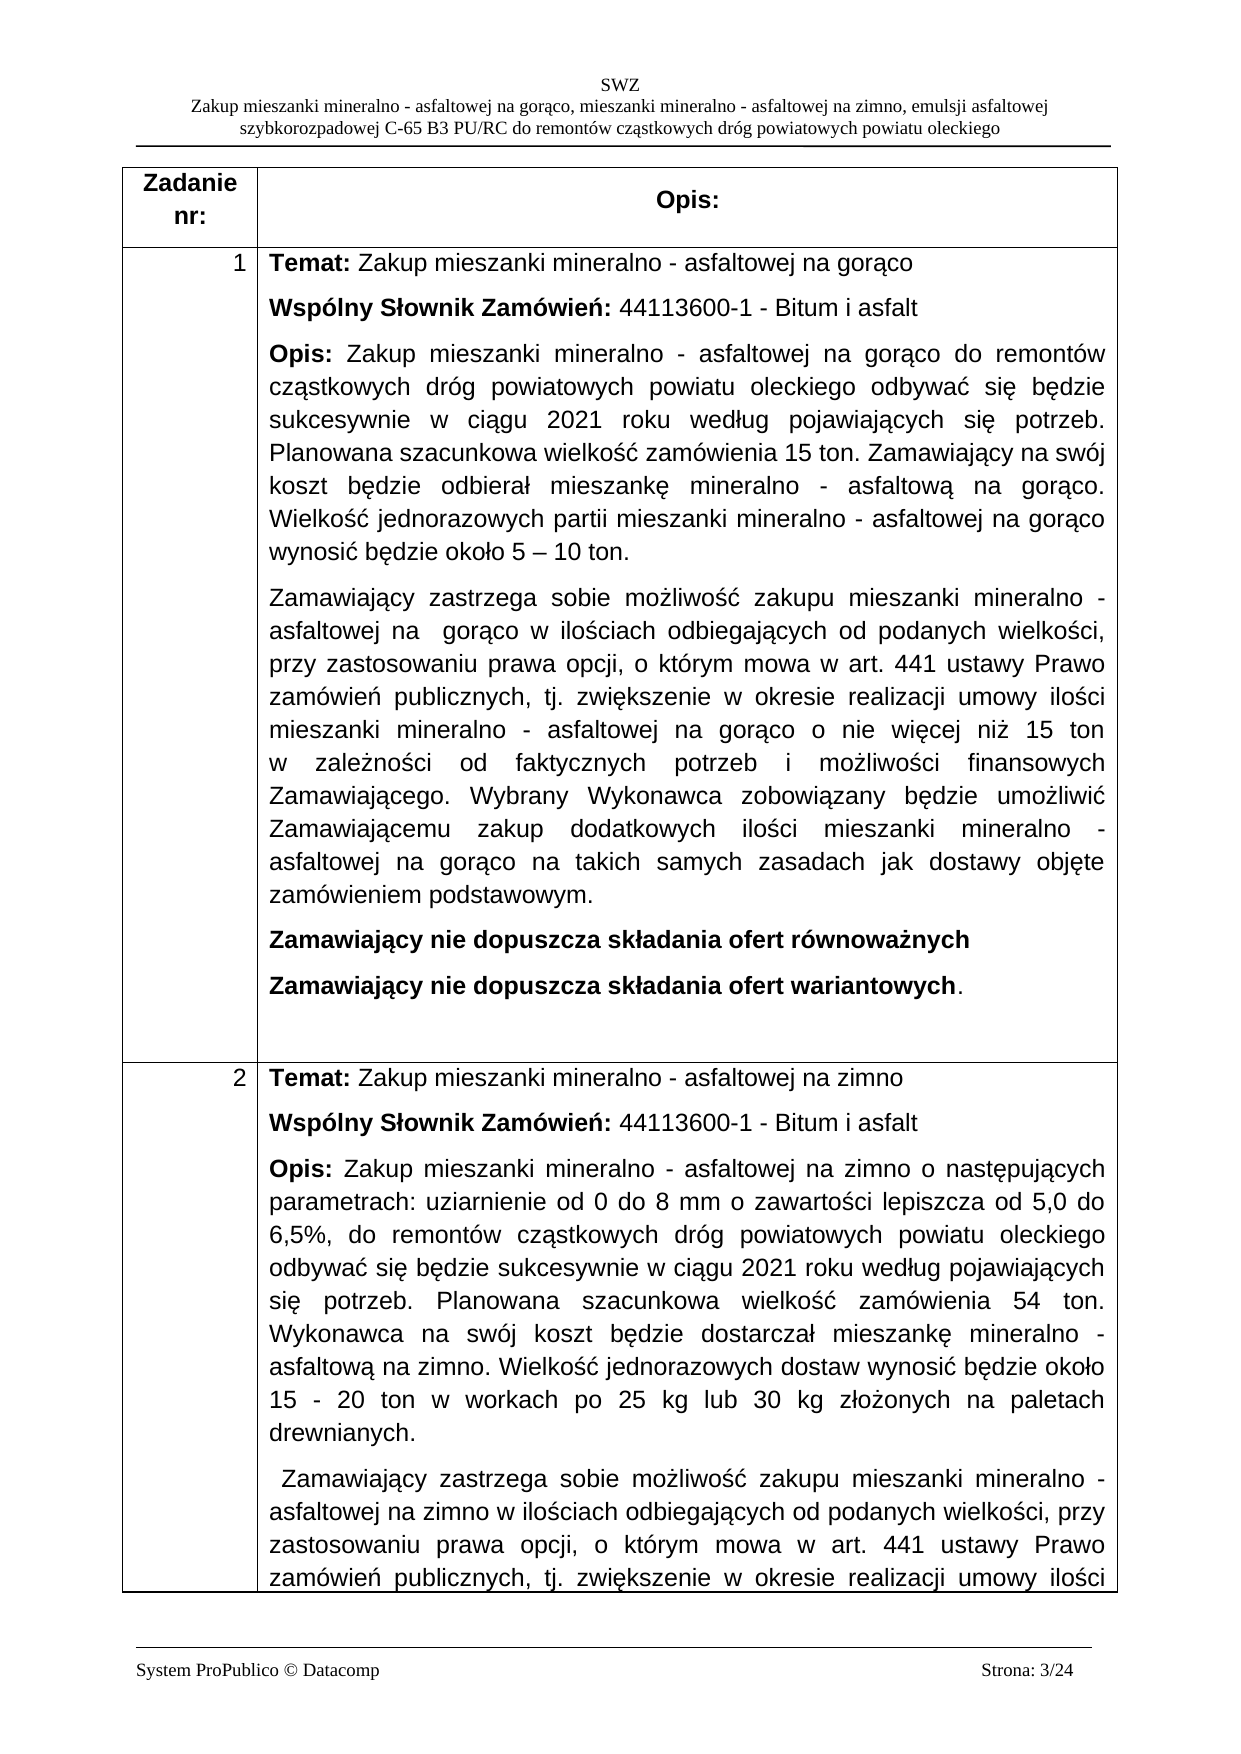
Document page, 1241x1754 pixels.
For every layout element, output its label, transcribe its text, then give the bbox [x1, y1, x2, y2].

table_cell Temat: Zakup mieszanki mineralno - asfaltowej na gorąco Wspólny Słownik Zamówień: 44113600-1 - Bitum i asfalt Opis: Zakup mieszanki mineralno - asfaltowej na gorąco do remontów cząstkowych dróg powiatowych powiatu oleckiego odbywać się będzie sukcesywnie w ciągu 2021 roku według pojawiających się potrzeb. Planowana szacunkowa wielkość zamówienia 15 ton. Zamawiający na swój koszt będzie odbierał mieszankę mineralno - asfaltową na gorąco. Wielkość jednorazowych partii mieszanki mineralno - asfaltowej na gorąco wynosić będzie około 5 – 10 ton. Zamawiający zastrzega sobie możliwość zakupu mieszanki mineralno -asfaltowej na gorąco w ilościach odbiegających od podanych wielkości, przy zastosowaniu prawa opcji, o którym mowa w art. 441 ustawy Prawo zamówień publicznych, tj. zwiększenie w okresie realizacji umowy ilości mieszanki mineralno - asfaltowej na gorąco o nie więcej niż 15 ton w zależności od faktycznych potrzeb i możliwości finansowych Zamawiającego. Wybrany Wykonawca zobowiązany będzie umożliwić Zamawiającemu zakup dodatkowych ilości mieszanki mineralno - asfaltowej na gorąco na takich samych zasadach jak dostawy objęte zamówieniem podstawowym. Zamawiający nie dopuszcza składania ofert równoważnych Zamawiający nie dopuszcza składania ofert wariantowych. [258, 248, 1117, 1062]
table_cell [258, 1063, 1117, 1591]
table_header Opis: [258, 168, 1117, 247]
table_header Zadanie nr: [123, 168, 257, 247]
table_cell 1 [123, 248, 257, 1062]
table_cell 2 [123, 1063, 257, 1591]
